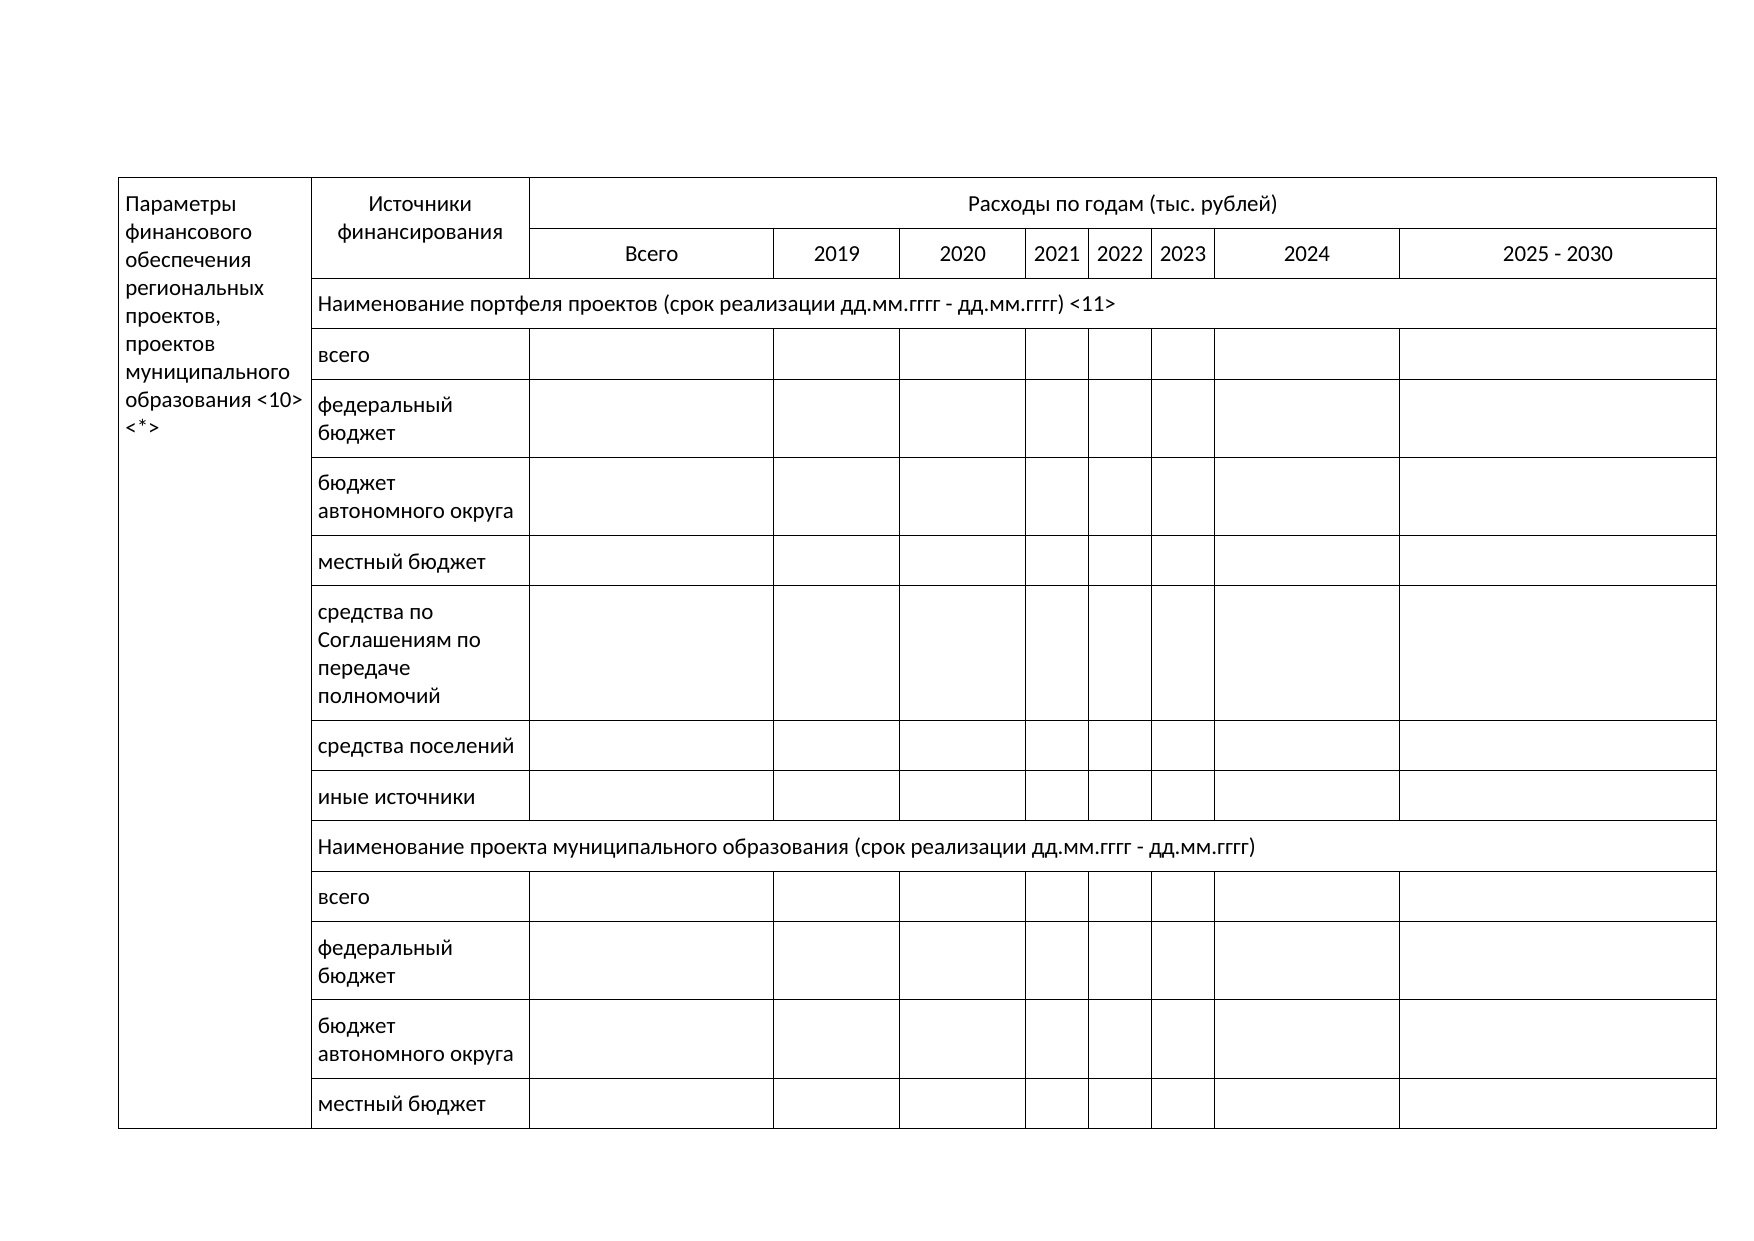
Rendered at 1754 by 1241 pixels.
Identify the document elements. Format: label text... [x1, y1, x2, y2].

table_cell иные источники [312, 771, 529, 820]
table_cell [1400, 922, 1716, 999]
table_cell [900, 721, 1025, 770]
table_cell Источники финансирования [312, 178, 529, 278]
table_cell Всего [530, 229, 773, 278]
table_cell [1400, 586, 1716, 720]
table_cell 2019 [774, 229, 899, 278]
table_cell [530, 1000, 773, 1078]
table_cell [1215, 380, 1399, 457]
table_cell [1215, 586, 1399, 720]
table_cell [774, 380, 899, 457]
table_cell [1089, 586, 1151, 720]
table_cell Расходы по годам (тыс. рублей) [530, 178, 1716, 227]
table_cell Параметры финансового обеспечения региональных проектов, проектов муниципального образования <10> <*> [119, 178, 311, 1128]
table_cell [1089, 1000, 1151, 1078]
table_cell Наименование проекта муниципального образования (срок реализации дд.мм.гггг - дд.мм.гггг) [312, 821, 1716, 871]
table_cell [1089, 872, 1151, 921]
table_cell [1215, 536, 1399, 585]
table_cell средства поселений [312, 721, 529, 770]
table_cell Наименование портфеля проектов (срок реализации дд.мм.гггг - дд.мм.гггг) <11> [312, 279, 1716, 328]
table_cell [1215, 771, 1399, 820]
table_cell [1089, 771, 1151, 820]
table_cell [1026, 922, 1088, 999]
table_cell [774, 536, 899, 585]
table_cell [1089, 1079, 1151, 1128]
table_cell [1152, 1000, 1214, 1078]
table_cell [1026, 1079, 1088, 1128]
table_cell 2024 [1215, 229, 1399, 278]
table_cell [900, 1000, 1025, 1078]
table_cell [774, 1079, 899, 1128]
table_cell [1400, 721, 1716, 770]
table_cell [774, 721, 899, 770]
table_cell [774, 872, 899, 921]
table_cell [900, 1079, 1025, 1128]
table_cell [1089, 922, 1151, 999]
table_cell 2023 [1152, 229, 1214, 278]
table_cell [1215, 1000, 1399, 1078]
table_cell местный бюджет [312, 536, 529, 585]
table_cell [1152, 586, 1214, 720]
table_cell 2021 [1026, 229, 1088, 278]
table_cell [1400, 380, 1716, 457]
table_cell 2025 - 2030 [1400, 229, 1716, 278]
table_cell [1152, 872, 1214, 921]
table_cell 2020 [900, 229, 1025, 278]
table_cell [1215, 721, 1399, 770]
table_cell [1215, 872, 1399, 921]
table_cell [1400, 771, 1716, 820]
table_cell [774, 586, 899, 720]
table_cell [530, 536, 773, 585]
table_cell [1400, 1079, 1716, 1128]
table_cell [1152, 721, 1214, 770]
table_cell [1089, 329, 1151, 378]
table_cell всего [312, 872, 529, 921]
table_cell средства по Соглашениям по передаче полномочий [312, 586, 529, 720]
table_cell [774, 771, 899, 820]
table_cell [1089, 721, 1151, 770]
table_cell [1215, 458, 1399, 535]
table_cell [1026, 872, 1088, 921]
table_cell [774, 922, 899, 999]
table_cell [1026, 329, 1088, 378]
table_cell [1152, 922, 1214, 999]
table_cell [900, 586, 1025, 720]
table_cell [1089, 536, 1151, 585]
table_cell [1026, 586, 1088, 720]
table_cell [900, 872, 1025, 921]
table_cell [1152, 380, 1214, 457]
table_cell [1152, 771, 1214, 820]
table_cell [774, 329, 899, 378]
table_cell местный бюджет [312, 1079, 529, 1128]
table_cell [1026, 380, 1088, 457]
table_cell [1026, 1000, 1088, 1078]
table_cell [530, 586, 773, 720]
table_cell [900, 380, 1025, 457]
table_cell [1400, 1000, 1716, 1078]
table_cell [1152, 458, 1214, 535]
table_cell [530, 771, 773, 820]
table_cell бюджет автономного округа [312, 458, 529, 535]
table_cell [900, 771, 1025, 820]
table_cell [900, 536, 1025, 585]
table_cell [1152, 1079, 1214, 1128]
table_cell [774, 458, 899, 535]
table_cell 2022 [1089, 229, 1151, 278]
table_cell [1400, 536, 1716, 585]
table_cell [1215, 922, 1399, 999]
table_cell [774, 1000, 899, 1078]
table_cell [530, 872, 773, 921]
table_cell [1215, 1079, 1399, 1128]
table_cell [1026, 536, 1088, 585]
table_cell [1400, 329, 1716, 378]
table_cell [900, 922, 1025, 999]
table_cell [530, 721, 773, 770]
table_cell [530, 1079, 773, 1128]
table_cell [1152, 536, 1214, 585]
table_cell [530, 329, 773, 378]
table_cell [1026, 771, 1088, 820]
table_cell [1026, 721, 1088, 770]
table_cell [530, 922, 773, 999]
table_cell бюджет автономного округа [312, 1000, 529, 1078]
table_cell [1152, 329, 1214, 378]
table_cell [1089, 380, 1151, 457]
table_cell [1215, 329, 1399, 378]
table_cell [1400, 458, 1716, 535]
table_cell федеральный бюджет [312, 380, 529, 457]
table_cell [1089, 458, 1151, 535]
table_cell [900, 458, 1025, 535]
table_cell [530, 458, 773, 535]
table_cell [900, 329, 1025, 378]
table_cell всего [312, 329, 529, 378]
table_cell [1026, 458, 1088, 535]
table_cell [530, 380, 773, 457]
table_cell федеральный бюджет [312, 922, 529, 999]
table_cell [1400, 872, 1716, 921]
